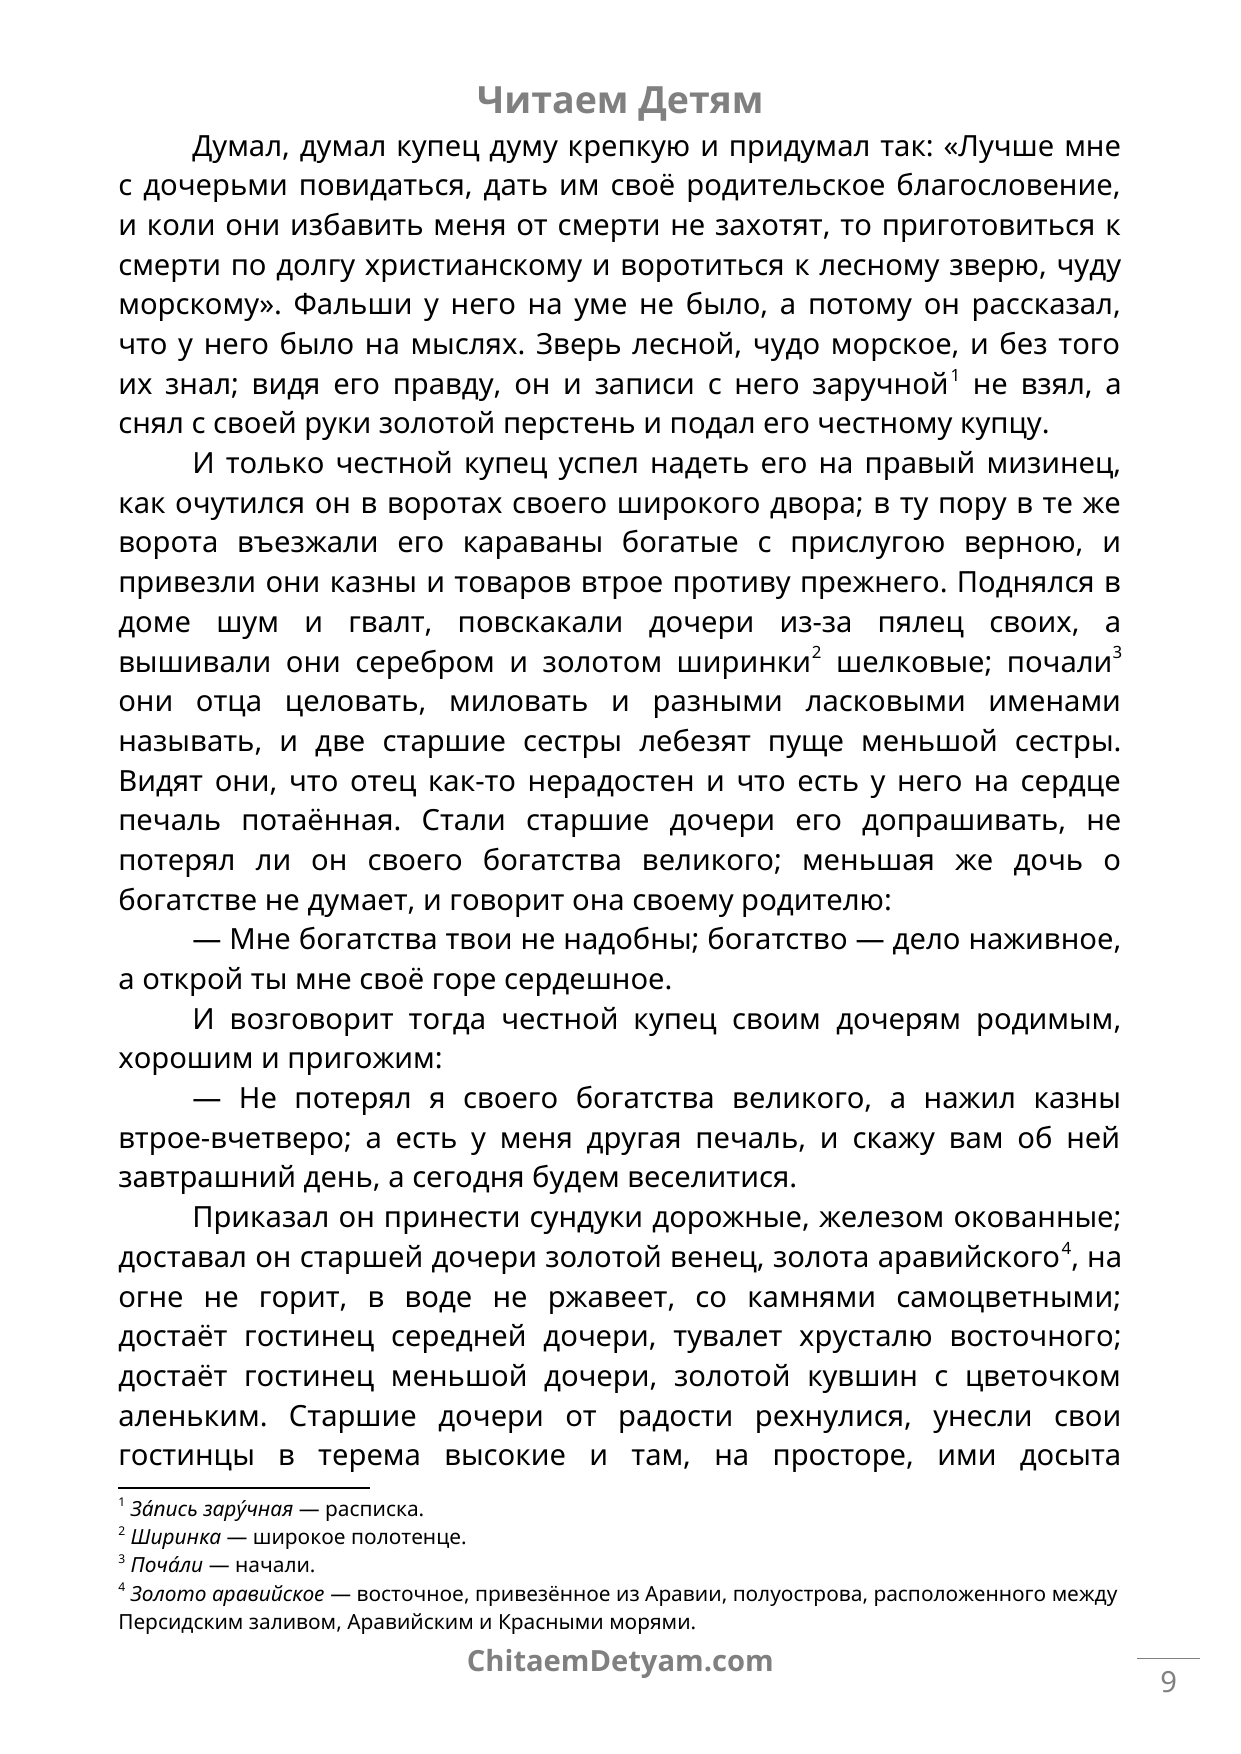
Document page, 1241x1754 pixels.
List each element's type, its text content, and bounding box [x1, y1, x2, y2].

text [118, 1196, 1122, 1474]
text Думал, думал купец думу крепкую и придумал так: «Лучше мне с дочерьми повидаться, дать им своё родительское благословение, и коли они избавить меня от смерти не захотят, то приготовиться к смерти по долгу христианскому и воротиться к лесному зверю, чуду морскому». Фальши у него на уме не было, а потому он рассказал, что у него было на мыслях. Зверь лесной, чудо морское, и без того их знал; видя его правду, он и записи с него заручной не взял, а снял с своей руки золотой перстень и подал его честному купцу. [118, 125, 1122, 442]
text — Не потерял я своего богатства великого, а нажил казны втрое-вчетверо; а есть у меня другая печаль, и скажу вам об ней завтрашний день, а сегодня будем веселитися. [118, 1077, 1122, 1196]
text И только честной купец успел надеть его на правый мизинец, как очутился он в воротах своего широкого двора; в ту пору в те же ворота въезжали его караваны богатые с прислугою верною, и привезли они казны и товаров втрое противу прежнего. Поднялся в доме шум и гвалт, повскакали дочери из-за пялец своих, а вышивали они серебром и золотом ширинки шелковые; почали они отца целовать, миловать и разными ласковыми именами называть, и две старшие сестры лебезят пуще меньшой сестры. Видят они, что отец как-то нерадостен и что есть у него на сердце печаль потаённая. Стали старшие дочери его допрашивать, не потерял ли он своего богатства великого; меньшая же дочь о богатстве не думает, и говорит она своему родителю: [118, 442, 1122, 919]
text И возговорит тогда честной купец своим дочерям родимым, хорошим и пригожим: [118, 998, 1122, 1077]
text — Мне богатства твои не надобны; богатство — дело наживное, а открой ты мне своё горе сердешное. [118, 919, 1122, 998]
